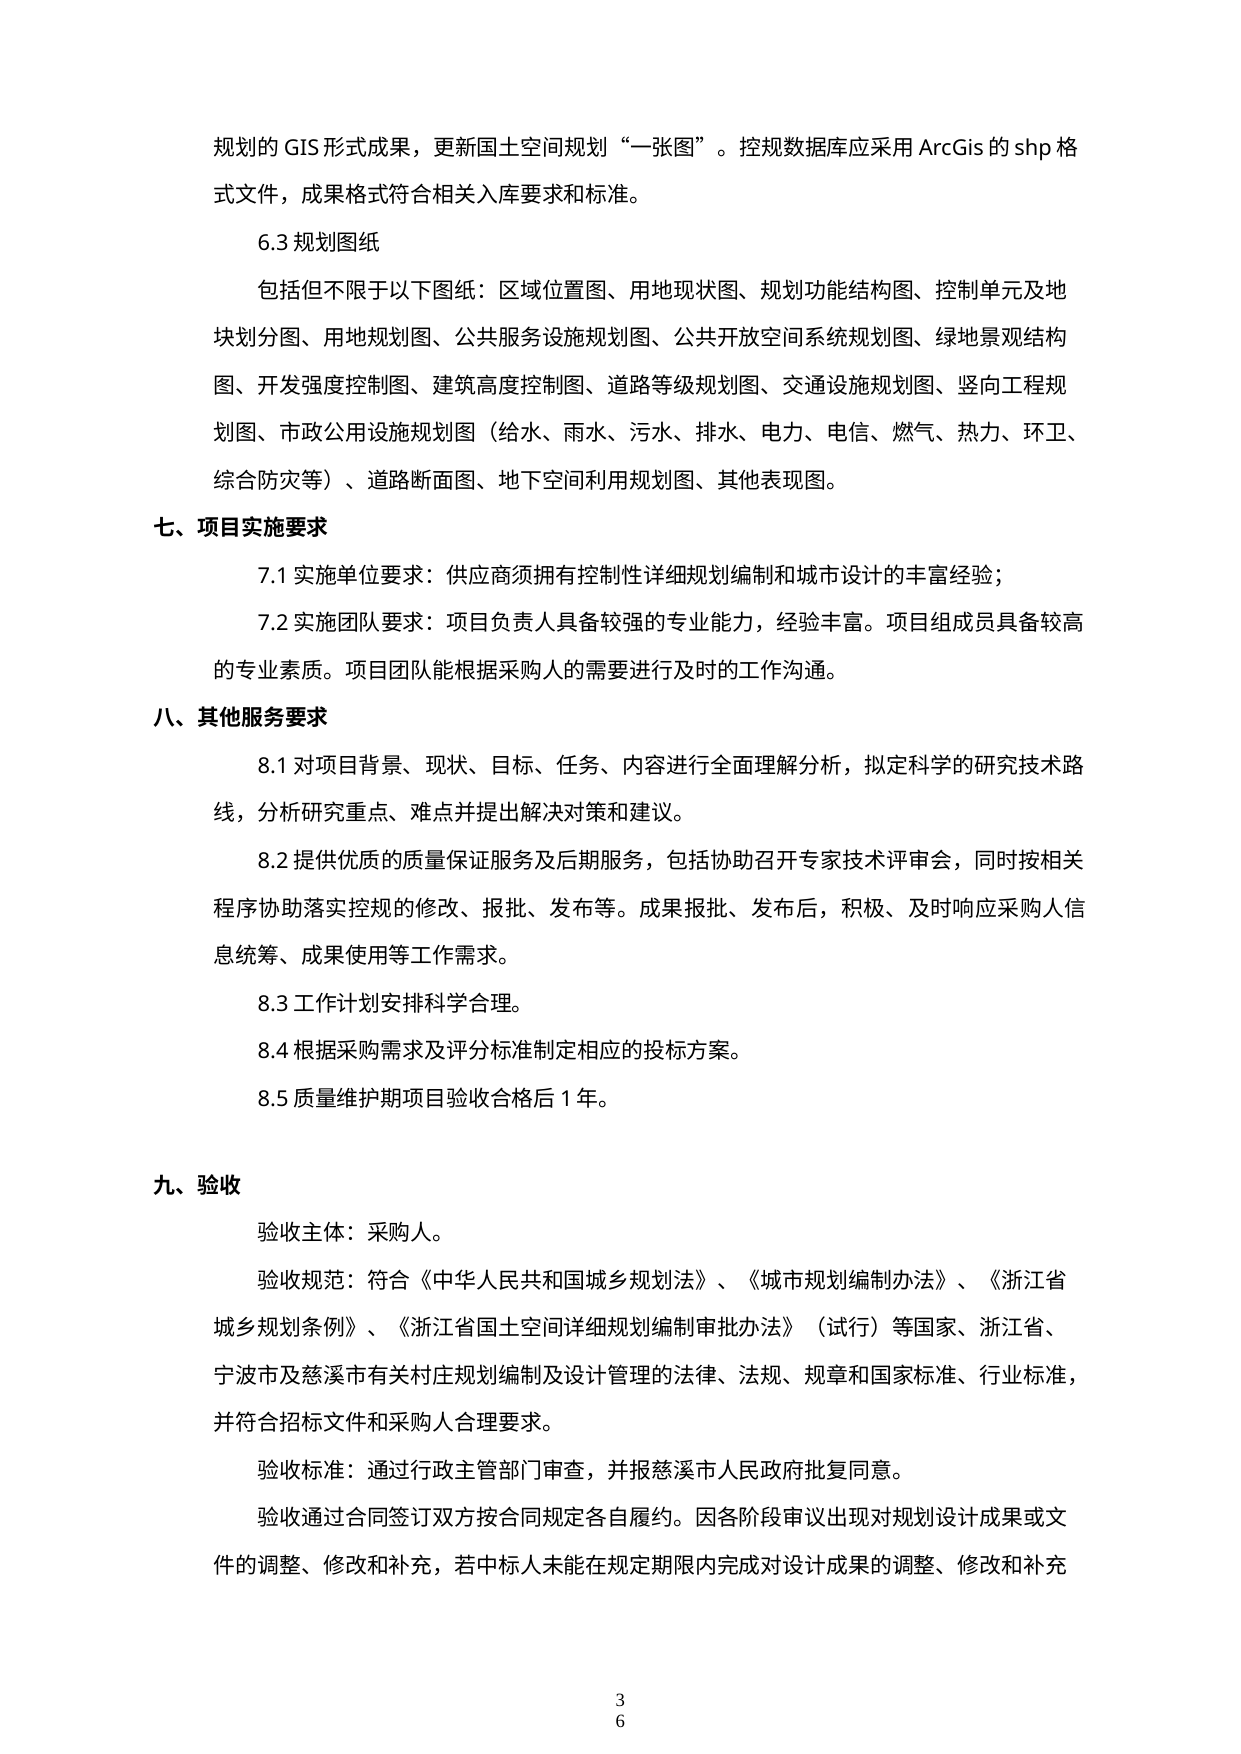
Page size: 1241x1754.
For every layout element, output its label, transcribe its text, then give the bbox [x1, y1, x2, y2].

text 8.1对项目背景、现状、目标、任务、内容进行全面理解分析，拟定科学的研究技术路线，分析研究重点、难点并提出解决对策和建议。 [214, 748, 1087, 827]
text 7.1实施单位要求：供应商须拥有控制性详细规划编制和城市设计的丰富经验； [214, 558, 1087, 589]
text 八、其他服务要求 [153, 700, 1087, 732]
text 验收规范：符合《中华人民共和国城乡规划法》、《城市规划编制办法》、《浙江省城乡规划条例》、《浙江省国土空间详细规划编制审批办法》（试行）等国家、浙江省、宁波市及慈溪市有关村庄规划编制及设计管理的法律、法规、规章和国家标准、行业标准，并符合招标文件和采购人合理要求。 [214, 1263, 1087, 1437]
text 8.3工作计划安排科学合理。 [214, 986, 1087, 1017]
text 包括但不限于以下图纸：区域位置图、用地现状图、规划功能结构图、控制单元及地块划分图、用地规划图、公共服务设施规划图、公共开放空间系统规划图、绿地景观结构图、开发强度控制图、建筑高度控制图、道路等级规划图、交通设施规划图、竖向工程规划图、市政公用设施规划图（给水、雨水、污水、排水、电力、电信、燃气、热力、环卫、综合防灾等）、道路断面图、地下空间利用规划图、其他表现图。 [214, 273, 1087, 494]
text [214, 130, 1087, 209]
text 8.5质量维护期项目验收合格后1年。 [214, 1081, 1087, 1112]
text 验收标准：通过行政主管部门审查，并报慈溪市人民政府批复同意。 [214, 1453, 1087, 1484]
text 7.2实施团队要求：项目负责人具备较强的专业能力，经验丰富。项目组成员具备较高的专业素质。项目团队能根据采购人的需要进行及时的工作沟通。 [214, 605, 1087, 684]
text 验收主体：采购人。 [214, 1215, 1087, 1247]
text 8.2提供优质的质量保证服务及后期服务，包括协助召开专家技术评审会，同时按相关程序协助落实控规的修改、报批、发布等。成果报批、发布后，积极、及时响应采购人信息统筹、成果使用等工作需求。 [214, 843, 1087, 970]
text 七、项目实施要求 [153, 510, 1087, 542]
text 九、验收 [153, 1168, 1087, 1199]
text 8.4根据采购需求及评分标准制定相应的投标方案。 [214, 1033, 1087, 1065]
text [214, 1500, 1087, 1579]
text 6.3规划图纸 [214, 225, 1087, 257]
